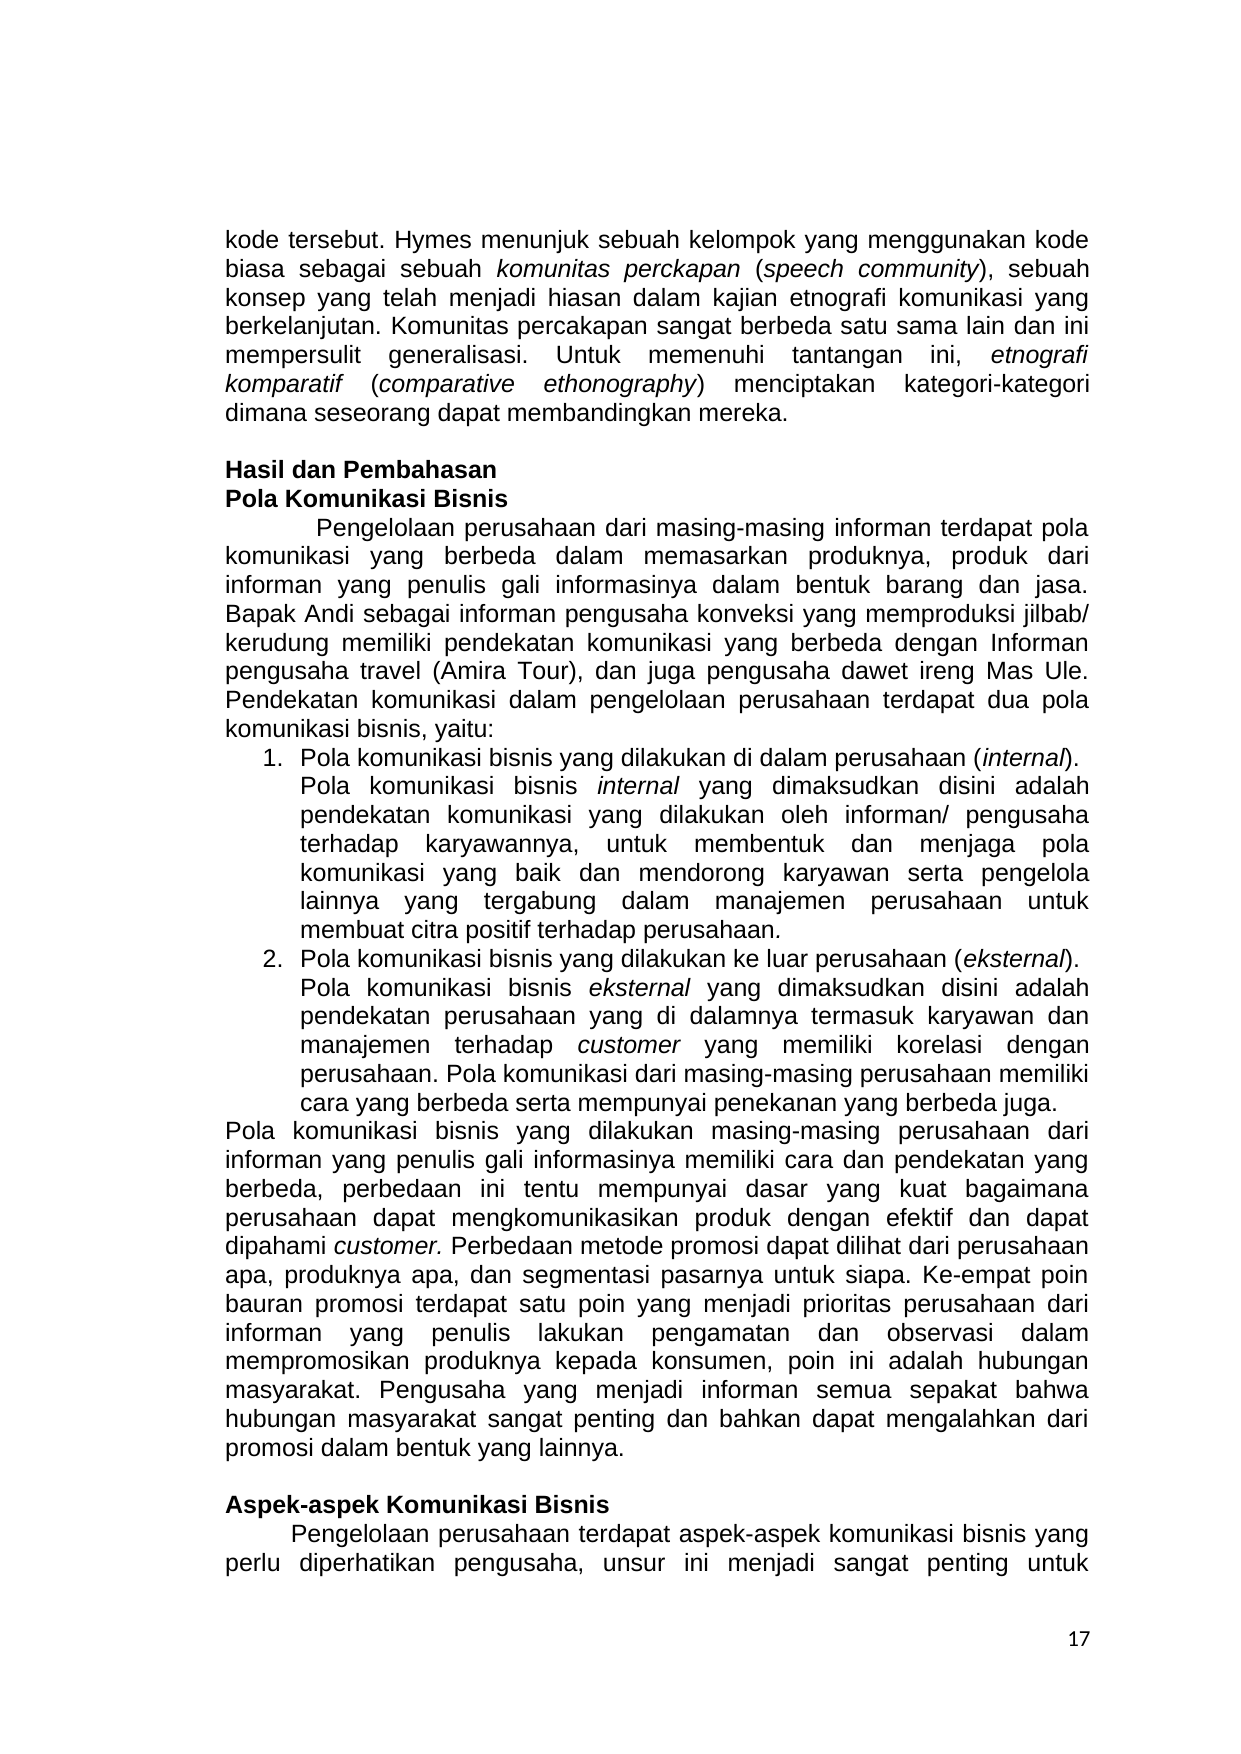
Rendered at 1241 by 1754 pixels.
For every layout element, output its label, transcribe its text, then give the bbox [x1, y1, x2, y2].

text Pola komunikasi bisnis eksternal yang dimaksudkan disini adalah pendekatan perusahaan yang di dalamnya termasuk karyawan dan manajemen terhadap customer yang memiliki korelasi dengan perusahaan. Pola komunikasi dari masing-masing perusahaan memiliki cara yang berbeda serta mempunyai penekanan yang berbeda juga. [300, 972, 1090, 1116]
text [225, 225, 1090, 426]
text Pola komunikasi bisnis internal yang dimaksudkan disini adalah pendekatan komunikasi yang dilakukan oleh informan/ pengusaha terhadap karyawannya, untuk membentuk dan menjaga pola komunikasi yang baik dan mendorong karyawan serta pengelola lainnya yang tergabung dalam manajemen perusahaan untuk membuat citra positif terhadap perusahaan. [300, 771, 1090, 944]
text Aspek-aspek Komunikasi Bisnis [225, 1490, 1090, 1519]
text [225, 1519, 1090, 1576]
list Pola komunikasi bisnis yang dilakukan ke luar perusahaan (eksternal). [262, 944, 1090, 972]
text Hasil dan Pembahasan [225, 455, 1090, 484]
list Pola komunikasi bisnis yang dilakukan di dalam perusahaan (internal). [262, 742, 1090, 771]
text Pola komunikasi bisnis yang dilakukan masing-masing perusahaan dari informan yang penulis gali informasinya memiliki cara dan pendekatan yang berbeda, perbedaan ini tentu mempunyai dasar yang kuat bagaimana perusahaan dapat mengkomunikasikan produk dengan efektif dan dapat dipahami customer. Perbedaan metode promosi dapat dilihat dari perusahaan apa, produknya apa, dan segmentasi pasarnya untuk siapa. Ke-empat poin bauran promosi terdapat satu poin yang menjadi prioritas perusahaan dari informan yang penulis lakukan pengamatan dan observasi dalam mempromosikan produknya kepada konsumen, poin ini adalah hubungan masyarakat. Pengusaha yang menjadi informan semua sepakat bahwa hubungan masyarakat sangat penting dan bahkan dapat mengalahkan dari promosi dalam bentuk yang lainnya. [225, 1116, 1090, 1461]
text Pengelolaan perusahaan dari masing-masing informan terdapat pola komunikasi yang berbeda dalam memasarkan produknya, produk dari informan yang penulis gali informasinya dalam bentuk barang dan jasa. Bapak Andi sebagai informan pengusaha konveksi yang memproduksi jilbab/ kerudung memiliki pendekatan komunikasi yang berbeda dengan Informan pengusaha travel (Amira Tour), dan juga pengusaha dawet ireng Mas Ule. Pendekatan komunikasi dalam pengelolaan perusahaan terdapat dua pola komunikasi bisnis, yaitu: [225, 512, 1090, 742]
text Pola Komunikasi Bisnis [225, 484, 1090, 512]
